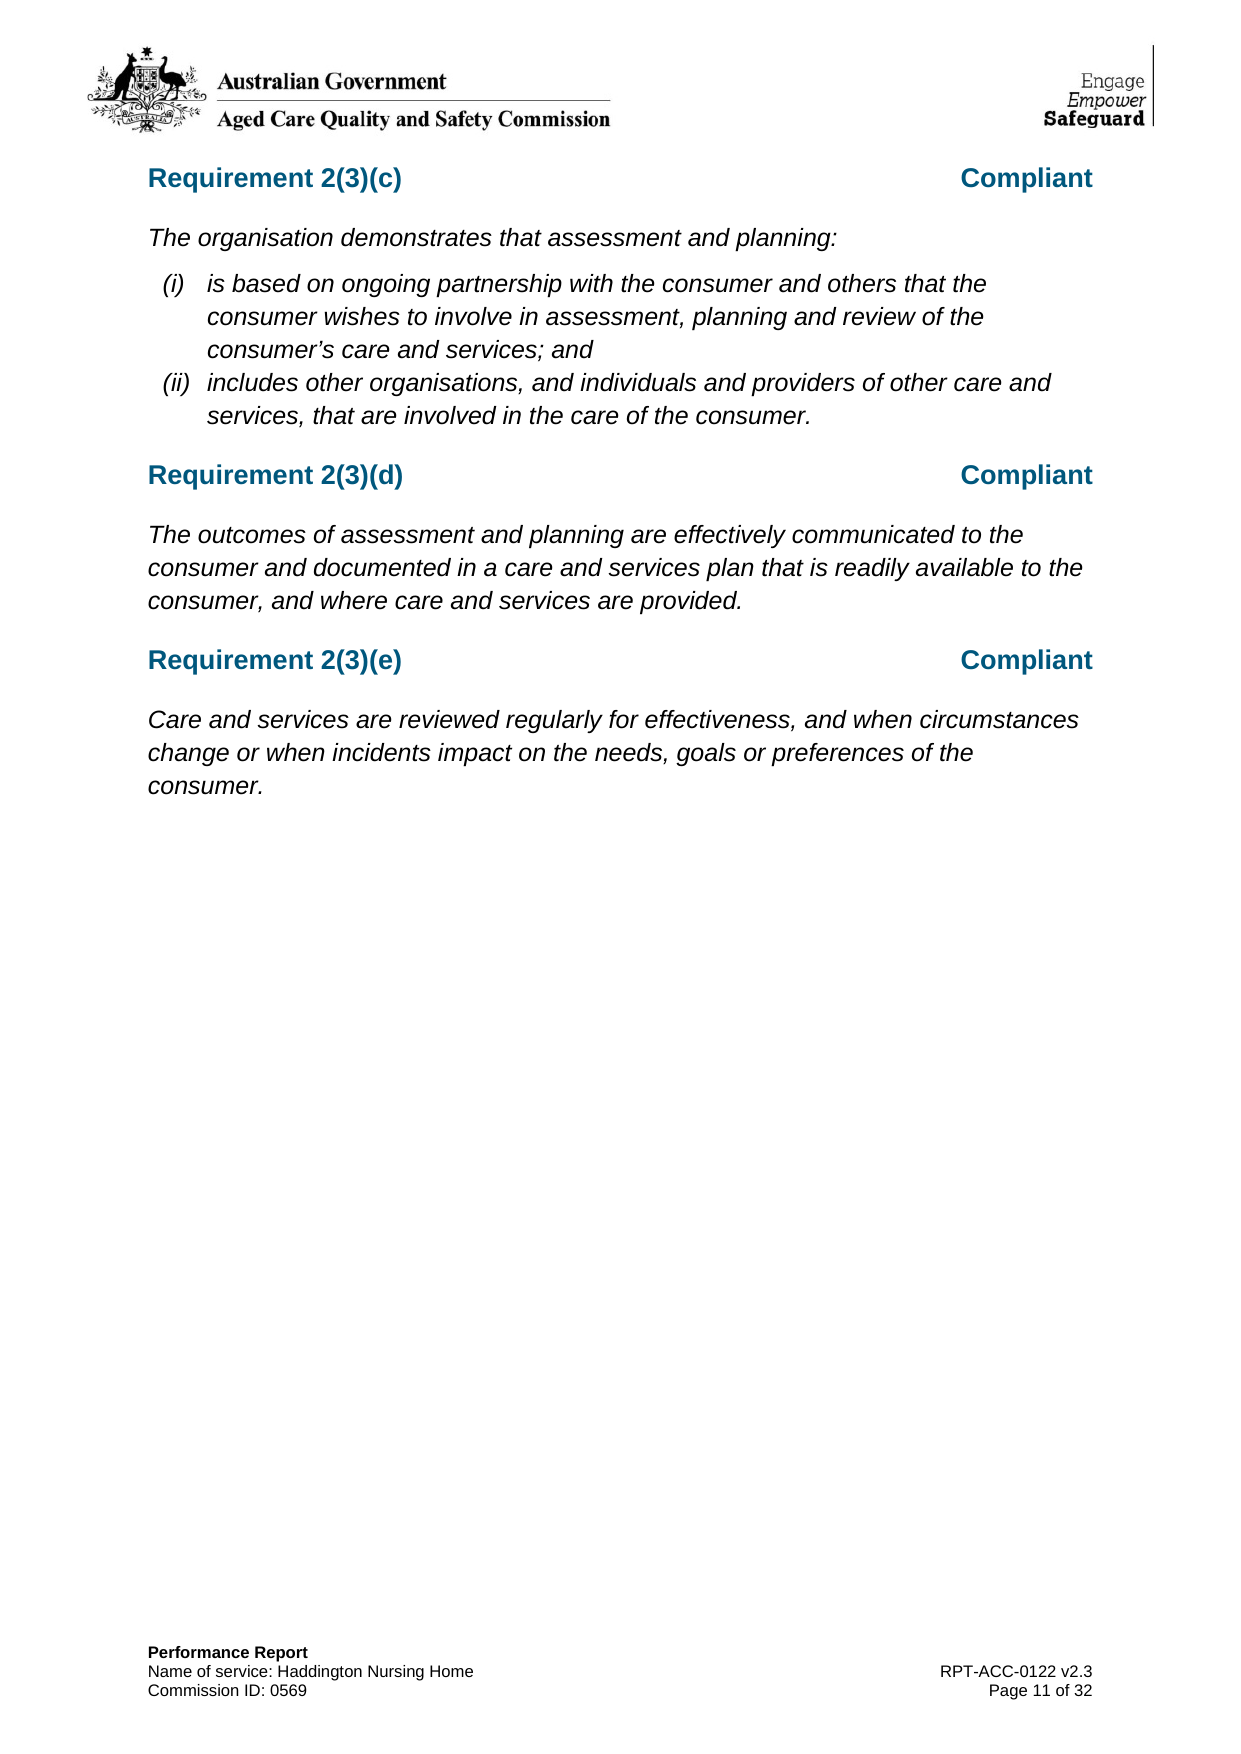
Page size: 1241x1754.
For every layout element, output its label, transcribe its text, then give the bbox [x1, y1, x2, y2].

list is based on ongoing partnership with the consumer and others that the consumer wishes to involve in assessment, planning and review of the consumer’s care and services; and [162, 269, 1092, 364]
subtitle Requirement 2(3)(e) Compliant [148, 644, 1092, 675]
picture [1, 0, 1241, 154]
text The outcomes of assessment and planning are effectively communicated to the consumer and documented in a care and services plan that is readily available to the consumer, and where care and services are provided. [148, 520, 1092, 615]
text The organisation demonstrates that assessment and planning: [148, 223, 1092, 252]
text Care and services are reviewed regularly for effectiveness, and when circumstances change or when incidents impact on the needs, goals or preferences of the consumer. [148, 705, 1092, 800]
subtitle Requirement 2(3)(d) Compliant [148, 459, 1092, 490]
list includes other organisations, and individuals and providers of other care and services, that are involved in the care of the consumer. [162, 368, 1092, 430]
subtitle Requirement 2(3)(c) Compliant [148, 162, 1092, 194]
